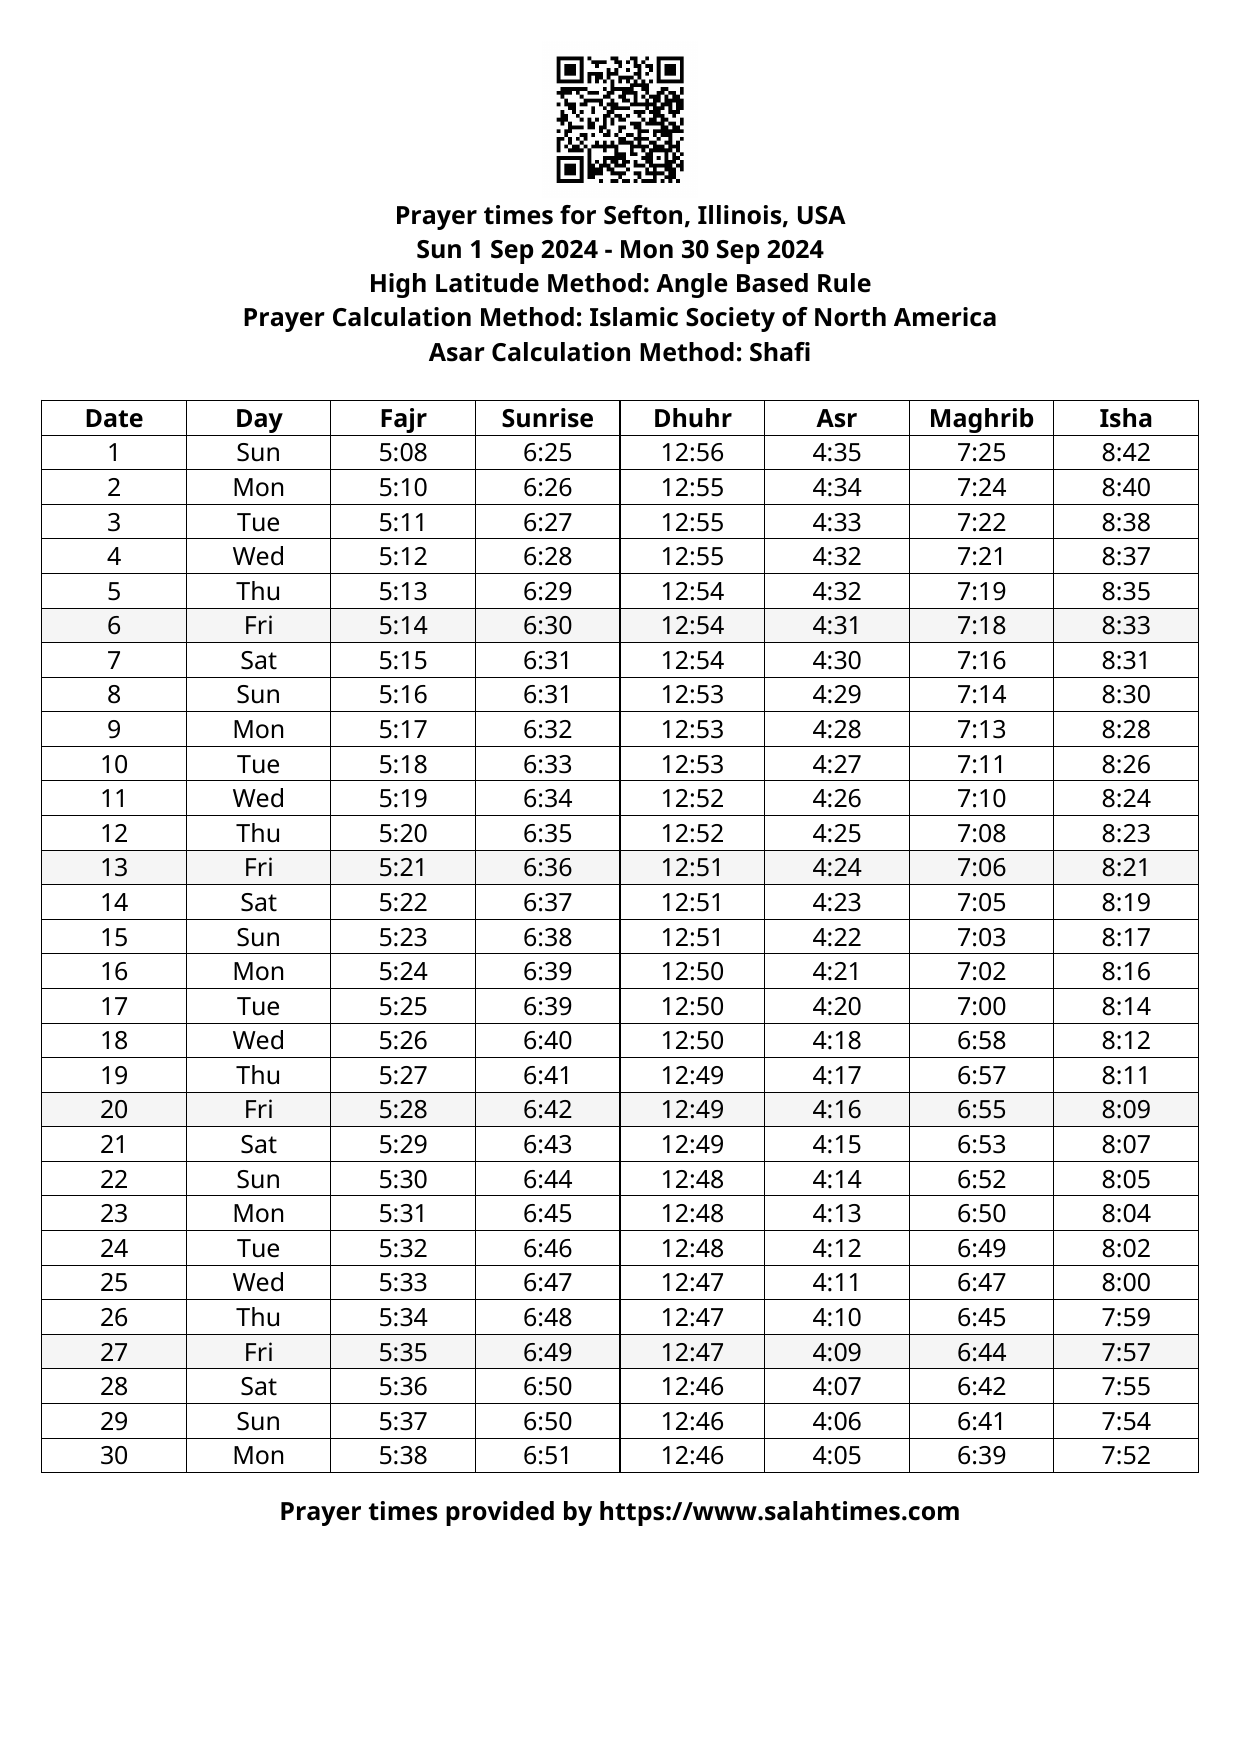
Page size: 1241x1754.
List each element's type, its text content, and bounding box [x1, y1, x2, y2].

table_cell 12:50 [621, 954, 764, 988]
table_cell 4:16 [765, 1093, 909, 1126]
table_cell 27 [42, 1335, 186, 1368]
table_header Sunrise [476, 401, 619, 434]
table_cell 8:17 [1054, 920, 1198, 953]
table_cell 5:11 [331, 505, 475, 538]
table_cell 8:14 [1054, 989, 1198, 1022]
table_cell 5:19 [331, 781, 475, 815]
table_cell Mon [187, 1196, 330, 1230]
table_cell 6:49 [910, 1231, 1053, 1264]
table_cell Sun [187, 1404, 330, 1437]
table_cell 3 [42, 505, 186, 538]
table_cell 4:23 [765, 885, 909, 919]
table_cell 12:47 [621, 1300, 764, 1334]
table_cell 6:27 [476, 505, 619, 538]
table_cell 6:41 [476, 1058, 619, 1092]
table_cell 8:33 [1054, 609, 1198, 642]
table_cell 6:45 [476, 1196, 619, 1230]
table_cell Thu [187, 816, 330, 849]
text Prayer times provided by https://www.salahtimes.com [42, 1494, 1198, 1528]
table_cell 8:37 [1054, 539, 1198, 573]
table_cell 6:26 [476, 470, 619, 504]
table_cell 12:46 [621, 1439, 764, 1472]
table_header Maghrib [910, 401, 1053, 434]
table_cell 21 [42, 1127, 186, 1161]
table_cell 4:34 [765, 470, 909, 504]
table_cell 6:38 [476, 920, 619, 953]
table_cell Fri [187, 1335, 330, 1368]
table_cell Tue [187, 1231, 330, 1264]
table_cell 6:41 [910, 1404, 1053, 1437]
table_cell 7 [42, 643, 186, 677]
table_cell 4:21 [765, 954, 909, 988]
table_cell Tue [187, 989, 330, 1022]
table_cell 17 [42, 989, 186, 1022]
table_cell 7:21 [910, 539, 1053, 573]
table_header Date [42, 401, 186, 434]
table_cell 4:30 [765, 643, 909, 677]
table_cell 8:00 [1054, 1266, 1198, 1299]
text Prayer Calculation Method: Islamic Society of North America [42, 300, 1198, 334]
table_cell 8:42 [1054, 436, 1198, 469]
table_cell 6:31 [476, 678, 619, 711]
table_cell 8:35 [1054, 574, 1198, 607]
table_cell 9 [42, 712, 186, 746]
table_cell 4:27 [765, 747, 909, 780]
table_cell 5:15 [331, 643, 475, 677]
table_cell 7:14 [910, 678, 1053, 711]
table_cell 2 [42, 470, 186, 504]
table_cell 11 [42, 781, 186, 815]
table_cell 6:39 [476, 954, 619, 988]
table_cell 8:23 [1054, 816, 1198, 849]
table_cell 4:28 [765, 712, 909, 746]
table_cell 12:51 [621, 920, 764, 953]
table_cell 6:32 [476, 712, 619, 746]
table_cell 4:32 [765, 539, 909, 573]
table_cell Sat [187, 1369, 330, 1403]
table_cell 6:55 [910, 1093, 1053, 1126]
table_cell 7:10 [910, 781, 1053, 815]
table_cell 7:22 [910, 505, 1053, 538]
table_cell 7:02 [910, 954, 1053, 988]
table_cell 5:38 [331, 1439, 475, 1472]
table_cell 6:52 [910, 1162, 1053, 1195]
table_cell 5:10 [331, 470, 475, 504]
table_cell 24 [42, 1231, 186, 1264]
table_cell 6:50 [476, 1404, 619, 1437]
table_cell 5:16 [331, 678, 475, 711]
table_cell 22 [42, 1162, 186, 1195]
table_cell 7:11 [910, 747, 1053, 780]
table_cell 12:49 [621, 1058, 764, 1092]
table_cell 8:24 [1054, 781, 1198, 815]
text High Latitude Method: Angle Based Rule [42, 266, 1198, 300]
table_cell 28 [42, 1369, 186, 1403]
table_cell 5:25 [331, 989, 475, 1022]
table_cell 4:05 [765, 1439, 909, 1472]
table_cell 5:21 [331, 851, 475, 884]
table_cell 5:12 [331, 539, 475, 573]
text Sun 1 Sep 2024 - Mon 30 Sep 2024 [42, 232, 1198, 266]
table_cell 6:42 [476, 1093, 619, 1126]
table_cell 7:59 [1054, 1300, 1198, 1334]
table_cell 4:32 [765, 574, 909, 607]
table_cell 6:48 [476, 1300, 619, 1334]
table_cell Mon [187, 712, 330, 746]
table_cell 7:05 [910, 885, 1053, 919]
table_cell 12:50 [621, 1024, 764, 1057]
table_cell 6:31 [476, 643, 619, 677]
table_cell 4:13 [765, 1196, 909, 1230]
table_cell 4:11 [765, 1266, 909, 1299]
table_cell 12:53 [621, 712, 764, 746]
table_cell 16 [42, 954, 186, 988]
table_cell Sun [187, 436, 330, 469]
table_cell 4:15 [765, 1127, 909, 1161]
table_cell 7:16 [910, 643, 1053, 677]
table_cell Wed [187, 1266, 330, 1299]
table_cell 8:26 [1054, 747, 1198, 780]
table_cell 4:35 [765, 436, 909, 469]
table_header Day [187, 401, 330, 434]
table_cell 7:18 [910, 609, 1053, 642]
table_cell 5:37 [331, 1404, 475, 1437]
table_cell 4:25 [765, 816, 909, 849]
table_cell 4:29 [765, 678, 909, 711]
table_cell 4:24 [765, 851, 909, 884]
table_cell 5:26 [331, 1024, 475, 1057]
table_cell 5 [42, 574, 186, 607]
table_cell 5:17 [331, 712, 475, 746]
table_cell 6:36 [476, 851, 619, 884]
table_cell 6:50 [910, 1196, 1053, 1230]
table_cell 6:53 [910, 1127, 1053, 1161]
table_cell 25 [42, 1266, 186, 1299]
table_cell 6:50 [476, 1369, 619, 1403]
table_cell 8 [42, 678, 186, 711]
table_cell Fri [187, 609, 330, 642]
table_cell 6:49 [476, 1335, 619, 1368]
table_cell 12:53 [621, 678, 764, 711]
table_cell 6:47 [910, 1266, 1053, 1299]
table_cell 7:03 [910, 920, 1053, 953]
table_cell Fri [187, 1093, 330, 1126]
table_cell 12:48 [621, 1196, 764, 1230]
table_cell 5:22 [331, 885, 475, 919]
table_cell 6:37 [476, 885, 619, 919]
table_cell 6:28 [476, 539, 619, 573]
table_cell 12:52 [621, 816, 764, 849]
table_cell Mon [187, 954, 330, 988]
table_cell 6:39 [910, 1439, 1053, 1472]
table_cell Thu [187, 1300, 330, 1334]
table_cell 12:48 [621, 1162, 764, 1195]
picture [542, 41, 699, 198]
table_cell 12 [42, 816, 186, 849]
table_cell 6:44 [476, 1162, 619, 1195]
table_cell 8:07 [1054, 1127, 1198, 1161]
table_cell Sat [187, 1127, 330, 1161]
table_cell 12:47 [621, 1266, 764, 1299]
table_cell 12:55 [621, 539, 764, 573]
table_cell Sun [187, 920, 330, 953]
table_cell Tue [187, 505, 330, 538]
table_cell 12:53 [621, 747, 764, 780]
table_cell 5:27 [331, 1058, 475, 1092]
table_cell 4:33 [765, 505, 909, 538]
table_cell Tue [187, 747, 330, 780]
table_cell 19 [42, 1058, 186, 1092]
table_cell Thu [187, 574, 330, 607]
table_cell 5:23 [331, 920, 475, 953]
table_cell 12:48 [621, 1231, 764, 1264]
table_cell 5:30 [331, 1162, 475, 1195]
table_cell 6 [42, 609, 186, 642]
table_cell 5:35 [331, 1335, 475, 1368]
table_cell 20 [42, 1093, 186, 1126]
table_cell 5:34 [331, 1300, 475, 1334]
table_cell 12:49 [621, 1093, 764, 1126]
table_cell Mon [187, 470, 330, 504]
table_cell 4:18 [765, 1024, 909, 1057]
table_cell 4:31 [765, 609, 909, 642]
table_cell 15 [42, 920, 186, 953]
table_cell 5:13 [331, 574, 475, 607]
table_cell 5:33 [331, 1266, 475, 1299]
table_cell 4:22 [765, 920, 909, 953]
table_cell 6:39 [476, 989, 619, 1022]
table_cell 8:19 [1054, 885, 1198, 919]
table_cell 5:18 [331, 747, 475, 780]
table_cell 5:08 [331, 436, 475, 469]
table_cell 12:54 [621, 609, 764, 642]
table_cell 7:06 [910, 851, 1053, 884]
table_cell 5:28 [331, 1093, 475, 1126]
table_cell 30 [42, 1439, 186, 1472]
table_cell 6:45 [910, 1300, 1053, 1334]
table_cell 1 [42, 436, 186, 469]
table_cell 6:43 [476, 1127, 619, 1161]
table_cell 7:57 [1054, 1335, 1198, 1368]
table_cell 4 [42, 539, 186, 573]
table_cell 5:36 [331, 1369, 475, 1403]
table_cell 7:00 [910, 989, 1053, 1022]
table_cell 7:13 [910, 712, 1053, 746]
table_cell 4:17 [765, 1058, 909, 1092]
table_cell Sat [187, 643, 330, 677]
table_cell 6:42 [910, 1369, 1053, 1403]
table_cell 14 [42, 885, 186, 919]
table_cell 6:40 [476, 1024, 619, 1057]
table_header Dhuhr [621, 401, 764, 434]
table_cell 8:11 [1054, 1058, 1198, 1092]
table_cell 12:47 [621, 1335, 764, 1368]
table_cell 4:20 [765, 989, 909, 1022]
table_cell 5:24 [331, 954, 475, 988]
table_cell Wed [187, 1024, 330, 1057]
table_cell 5:20 [331, 816, 475, 849]
table_cell 8:12 [1054, 1024, 1198, 1057]
table_cell 5:32 [331, 1231, 475, 1264]
text Prayer times for Sefton, Illinois, USA [42, 198, 1198, 232]
table_cell 29 [42, 1404, 186, 1437]
table_header Isha [1054, 401, 1198, 434]
table_cell 7:24 [910, 470, 1053, 504]
table_cell 6:35 [476, 816, 619, 849]
table_cell 12:52 [621, 781, 764, 815]
table_cell 4:14 [765, 1162, 909, 1195]
table_cell 7:25 [910, 436, 1053, 469]
table_cell 10 [42, 747, 186, 780]
table_cell 7:08 [910, 816, 1053, 849]
text Asar Calculation Method: Shafi [42, 334, 1198, 368]
table_cell 5:29 [331, 1127, 475, 1161]
table_cell 6:29 [476, 574, 619, 607]
table_cell 6:25 [476, 436, 619, 469]
table_cell 12:46 [621, 1404, 764, 1437]
table_cell 8:28 [1054, 712, 1198, 746]
table_cell 4:06 [765, 1404, 909, 1437]
table_cell 6:46 [476, 1231, 619, 1264]
table_cell 12:54 [621, 574, 764, 607]
table_cell Fri [187, 851, 330, 884]
table_cell 4:07 [765, 1369, 909, 1403]
table_cell 8:09 [1054, 1093, 1198, 1126]
table_cell 12:55 [621, 470, 764, 504]
table_cell 6:47 [476, 1266, 619, 1299]
table_cell 12:49 [621, 1127, 764, 1161]
table_header Asr [765, 401, 909, 434]
table_cell 12:50 [621, 989, 764, 1022]
table_cell Mon [187, 1439, 330, 1472]
table_cell 6:58 [910, 1024, 1053, 1057]
table_cell 12:55 [621, 505, 764, 538]
table_cell 4:10 [765, 1300, 909, 1334]
table_cell 7:19 [910, 574, 1053, 607]
table_cell 8:40 [1054, 470, 1198, 504]
table_cell 8:04 [1054, 1196, 1198, 1230]
table_cell 8:30 [1054, 678, 1198, 711]
table_cell 12:54 [621, 643, 764, 677]
table_cell 23 [42, 1196, 186, 1230]
table_cell 26 [42, 1300, 186, 1334]
table_cell 6:30 [476, 609, 619, 642]
table_cell 12:51 [621, 885, 764, 919]
table_cell 18 [42, 1024, 186, 1057]
table_cell 4:09 [765, 1335, 909, 1368]
table_cell 6:33 [476, 747, 619, 780]
table_cell 13 [42, 851, 186, 884]
table_cell 6:57 [910, 1058, 1053, 1092]
table_cell Sat [187, 885, 330, 919]
table_cell 8:05 [1054, 1162, 1198, 1195]
table_cell 6:51 [476, 1439, 619, 1472]
table_cell 4:12 [765, 1231, 909, 1264]
table_cell 12:56 [621, 436, 764, 469]
table_cell 5:14 [331, 609, 475, 642]
table_cell 12:46 [621, 1369, 764, 1403]
table_cell Wed [187, 539, 330, 573]
table_cell Sun [187, 678, 330, 711]
table_cell 5:31 [331, 1196, 475, 1230]
table_cell 4:26 [765, 781, 909, 815]
table_cell 8:38 [1054, 505, 1198, 538]
table_cell 8:16 [1054, 954, 1198, 988]
table_header Fajr [331, 401, 475, 434]
table_cell 7:52 [1054, 1439, 1198, 1472]
table_cell Thu [187, 1058, 330, 1092]
table_cell 6:44 [910, 1335, 1053, 1368]
table_cell 12:51 [621, 851, 764, 884]
table_cell 8:02 [1054, 1231, 1198, 1264]
table_cell Wed [187, 781, 330, 815]
table_cell Sun [187, 1162, 330, 1195]
table_cell 6:34 [476, 781, 619, 815]
table_cell 8:31 [1054, 643, 1198, 677]
table_cell 8:21 [1054, 851, 1198, 884]
table_cell 7:54 [1054, 1404, 1198, 1437]
table_cell 7:55 [1054, 1369, 1198, 1403]
